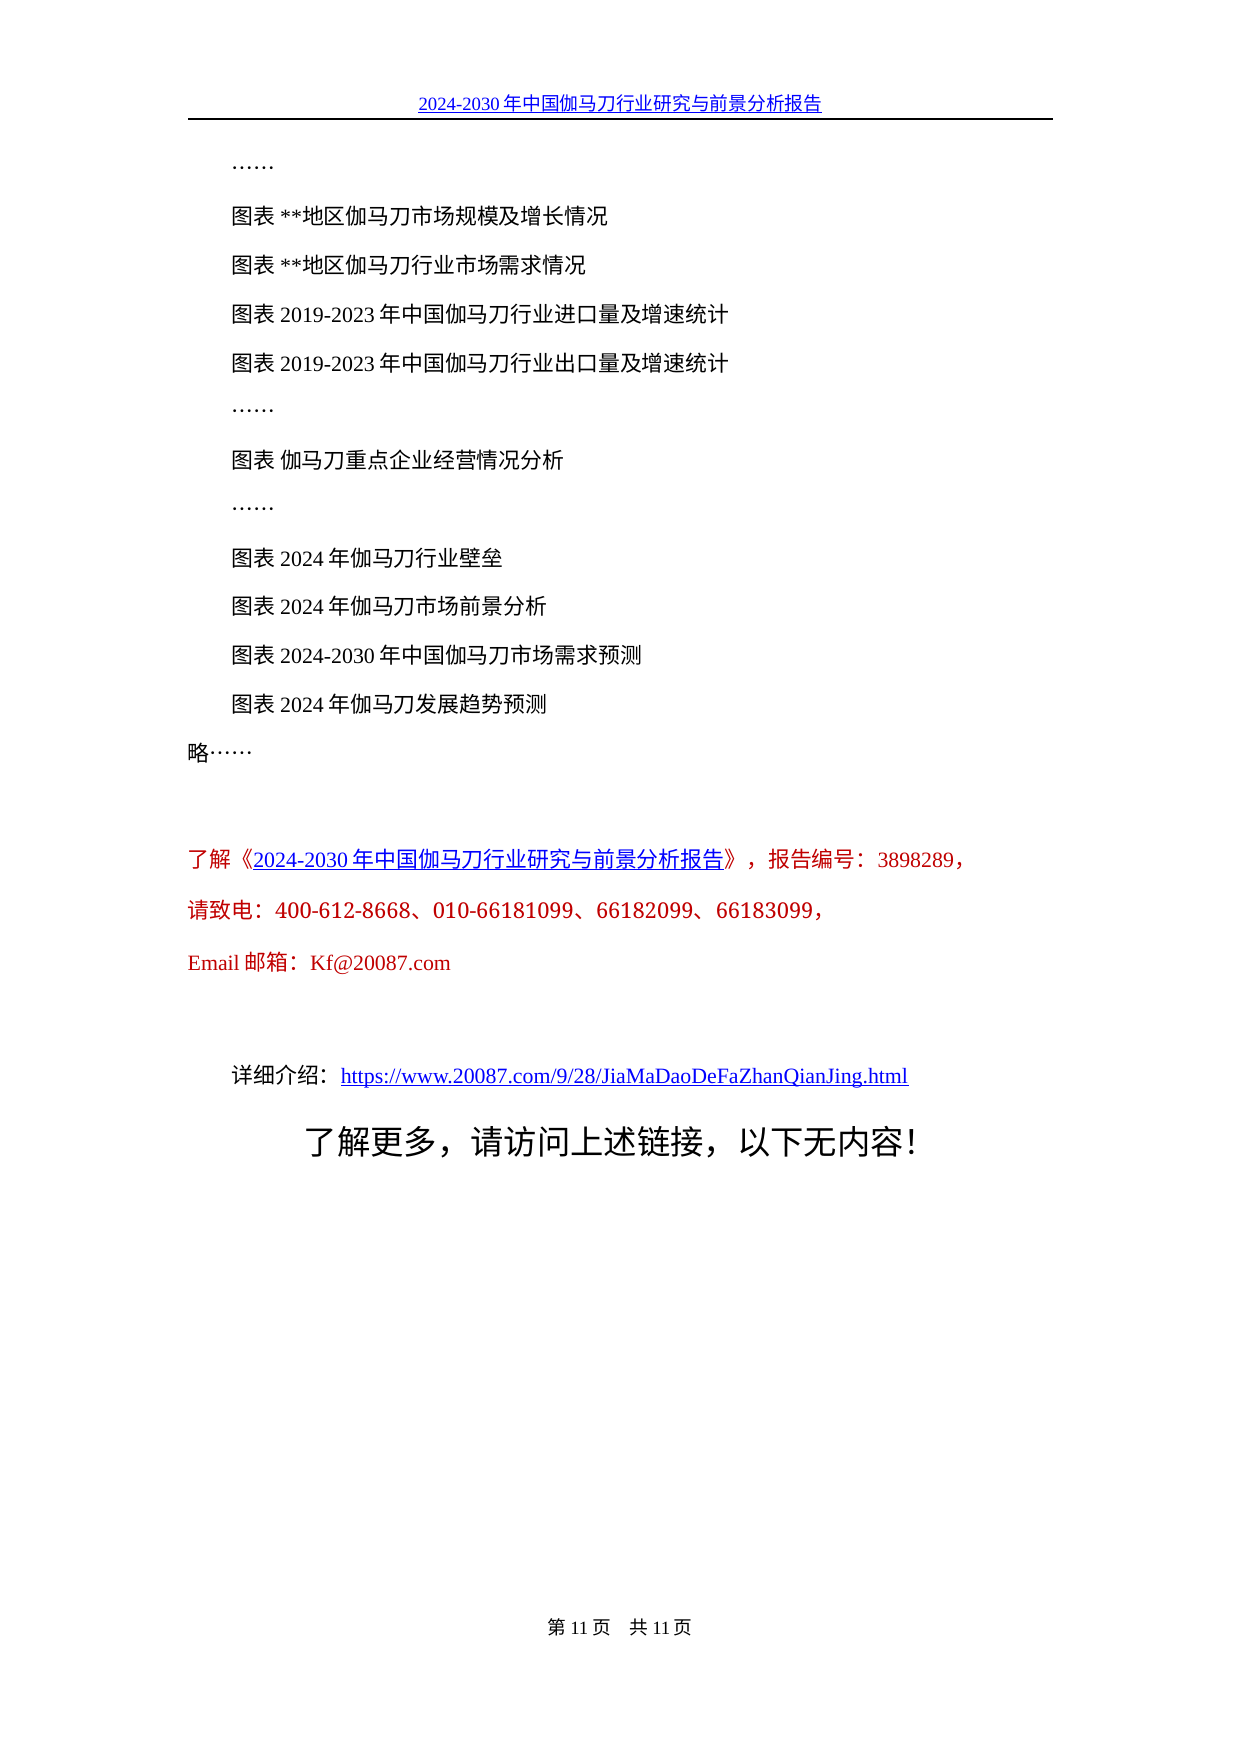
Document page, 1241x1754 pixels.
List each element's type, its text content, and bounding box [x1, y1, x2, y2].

title 了解更多，请访问上述链接，以下无内容！ [187, 1108, 1053, 1173]
text Email邮箱：Kf@20087.com [187, 945, 1053, 977]
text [187, 150, 1053, 768]
text 详细介绍：https://www.20087.com/9/28/JiaMaDaoDeFaZhanQianJing.html [187, 1058, 1053, 1090]
text 请致电：400-612-8668、010-66181099、66182099、66183099， [187, 893, 1053, 926]
text 了解《2024-2030年中国伽马刀行业研究与前景分析报告》，报告编号：3898289， [187, 842, 1053, 874]
